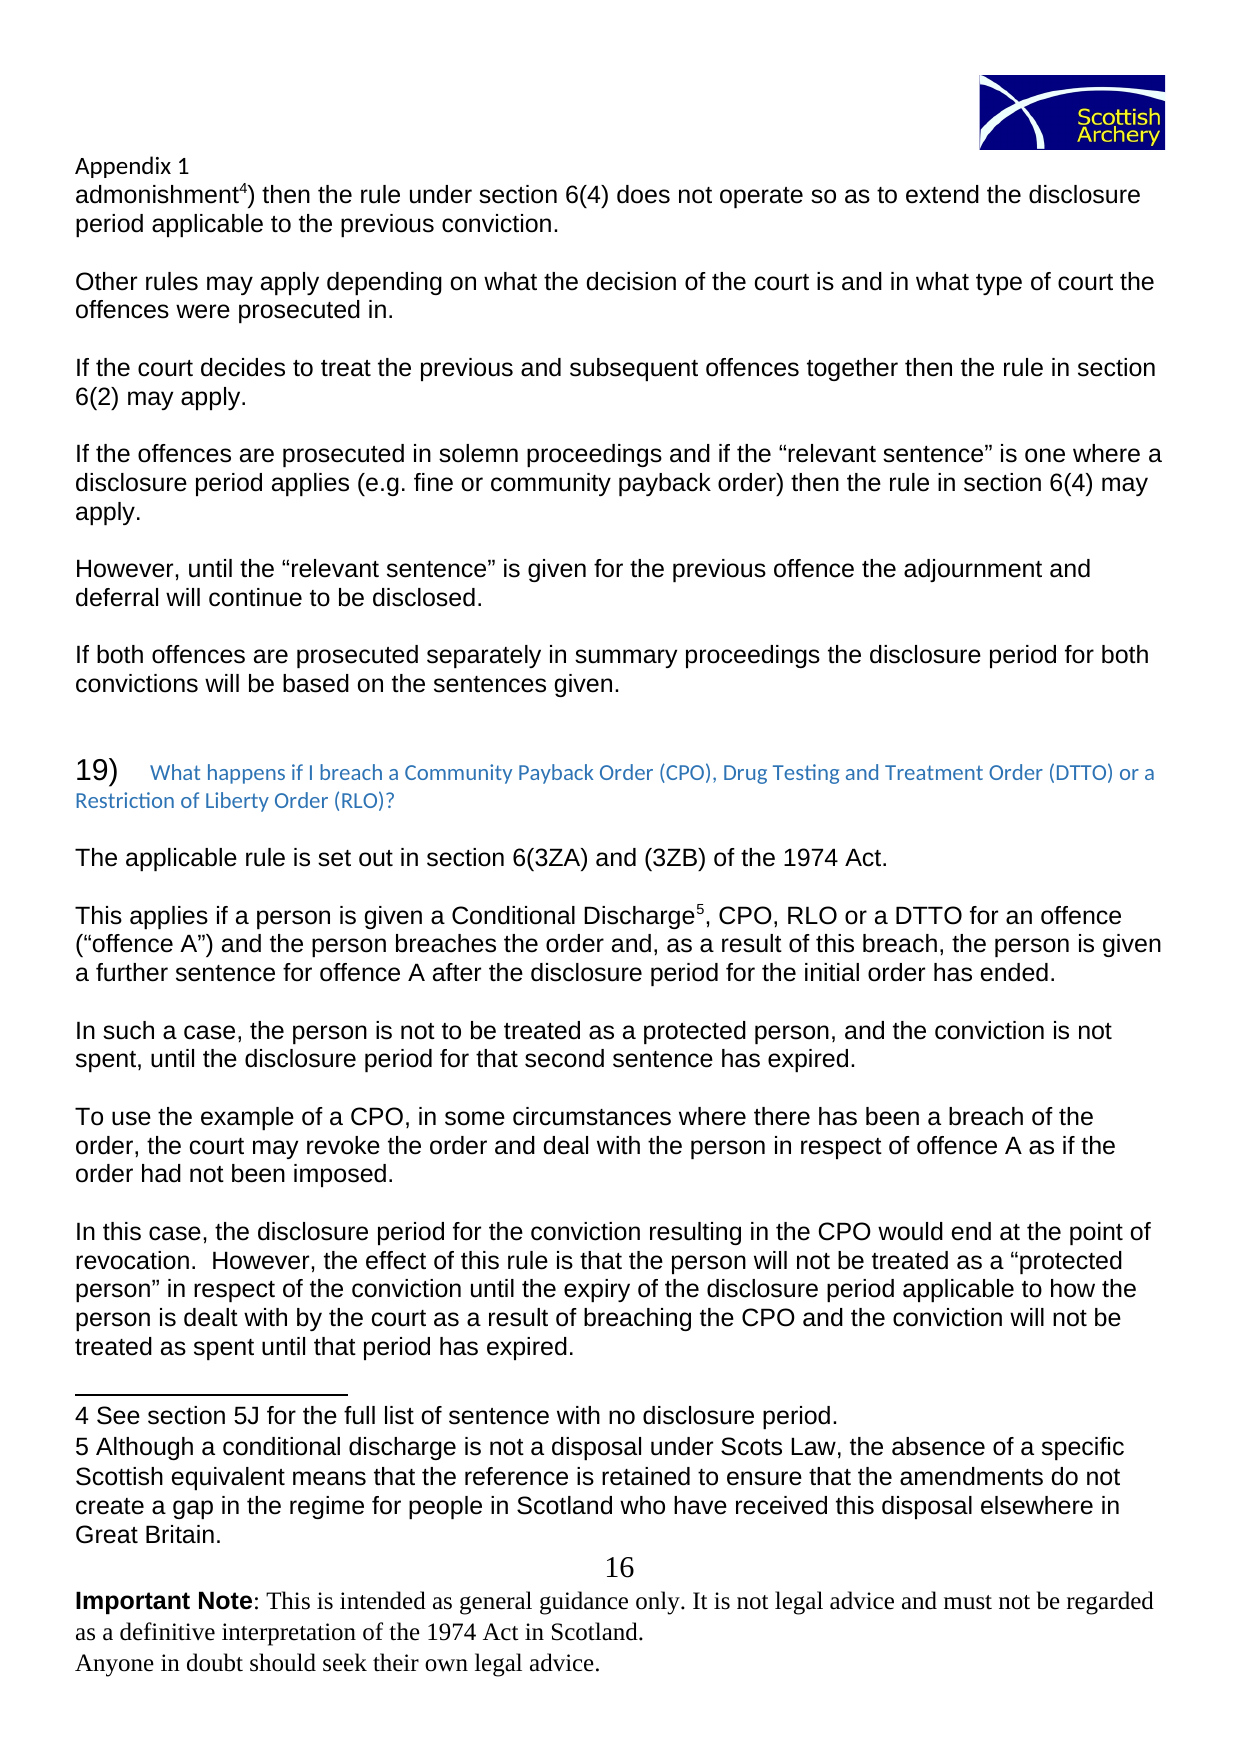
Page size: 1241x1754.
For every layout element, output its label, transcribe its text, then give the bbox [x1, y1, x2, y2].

subtitle What happens if I breach a Community Payback Order (CPO), Drug Testing and Treatment Order (DTTO) or a Restriction of Liberty Order (RLO)? [75, 752, 1165, 814]
text This applies if a person is given a Conditional Discharge, CPO, RLO or a DTTO for an offence (“offence A”) and the person breaches the order and, as a result of this breach, the person is given a further sentence for offence A after the disclosure period for the initial order has ended. [75, 901, 1165, 987]
text The applicable rule is set out in section 6(3ZA) and (3ZB) of the 1974 Act. [75, 843, 1165, 872]
text If the court decides to treat the previous and subsequent offences together then the rule in section 6(2) may apply. [75, 353, 1165, 410]
text Other rules may apply depending on what the decision of the court is and in what type of court the offences were prosecuted in. [75, 267, 1165, 324]
text In this case, the disclosure period for the conviction resulting in the CPO would end at the point of revocation. However, the effect of this rule is that the person will not be treated as a “protected person” in respect of the conviction until the expiry of the disclosure period applicable to how the person is dealt with by the court as a result of breaching the CPO and the conviction will not be treated as spent until that period has expired. [75, 1217, 1165, 1361]
text To use the example of a CPO, in some circumstances where there has been a breach of the order, the court may revoke the order and deal with the person in respect of offence A as if the order had not been imposed. [75, 1102, 1165, 1188]
text If both offences are prosecuted separately in summary proceedings the disclosure period for both convictions will be based on the sentences given. [75, 640, 1165, 698]
text In such a case, the person is not to be treated as a protected person, and the conviction is not spent, until the disclosure period for that second sentence has expired. [75, 1016, 1165, 1073]
text If the offences are prosecuted in solemn proceedings and if the “relevant sentence” is one where a disclosure period applies (e.g. fine or community payback order) then the rule in section 6(4) may apply. [75, 439, 1165, 525]
text However, until the “relevant sentence” is given for the previous offence the adjournment and deferral will continue to be disclosed. [75, 554, 1165, 612]
picture [979, 75, 1166, 150]
